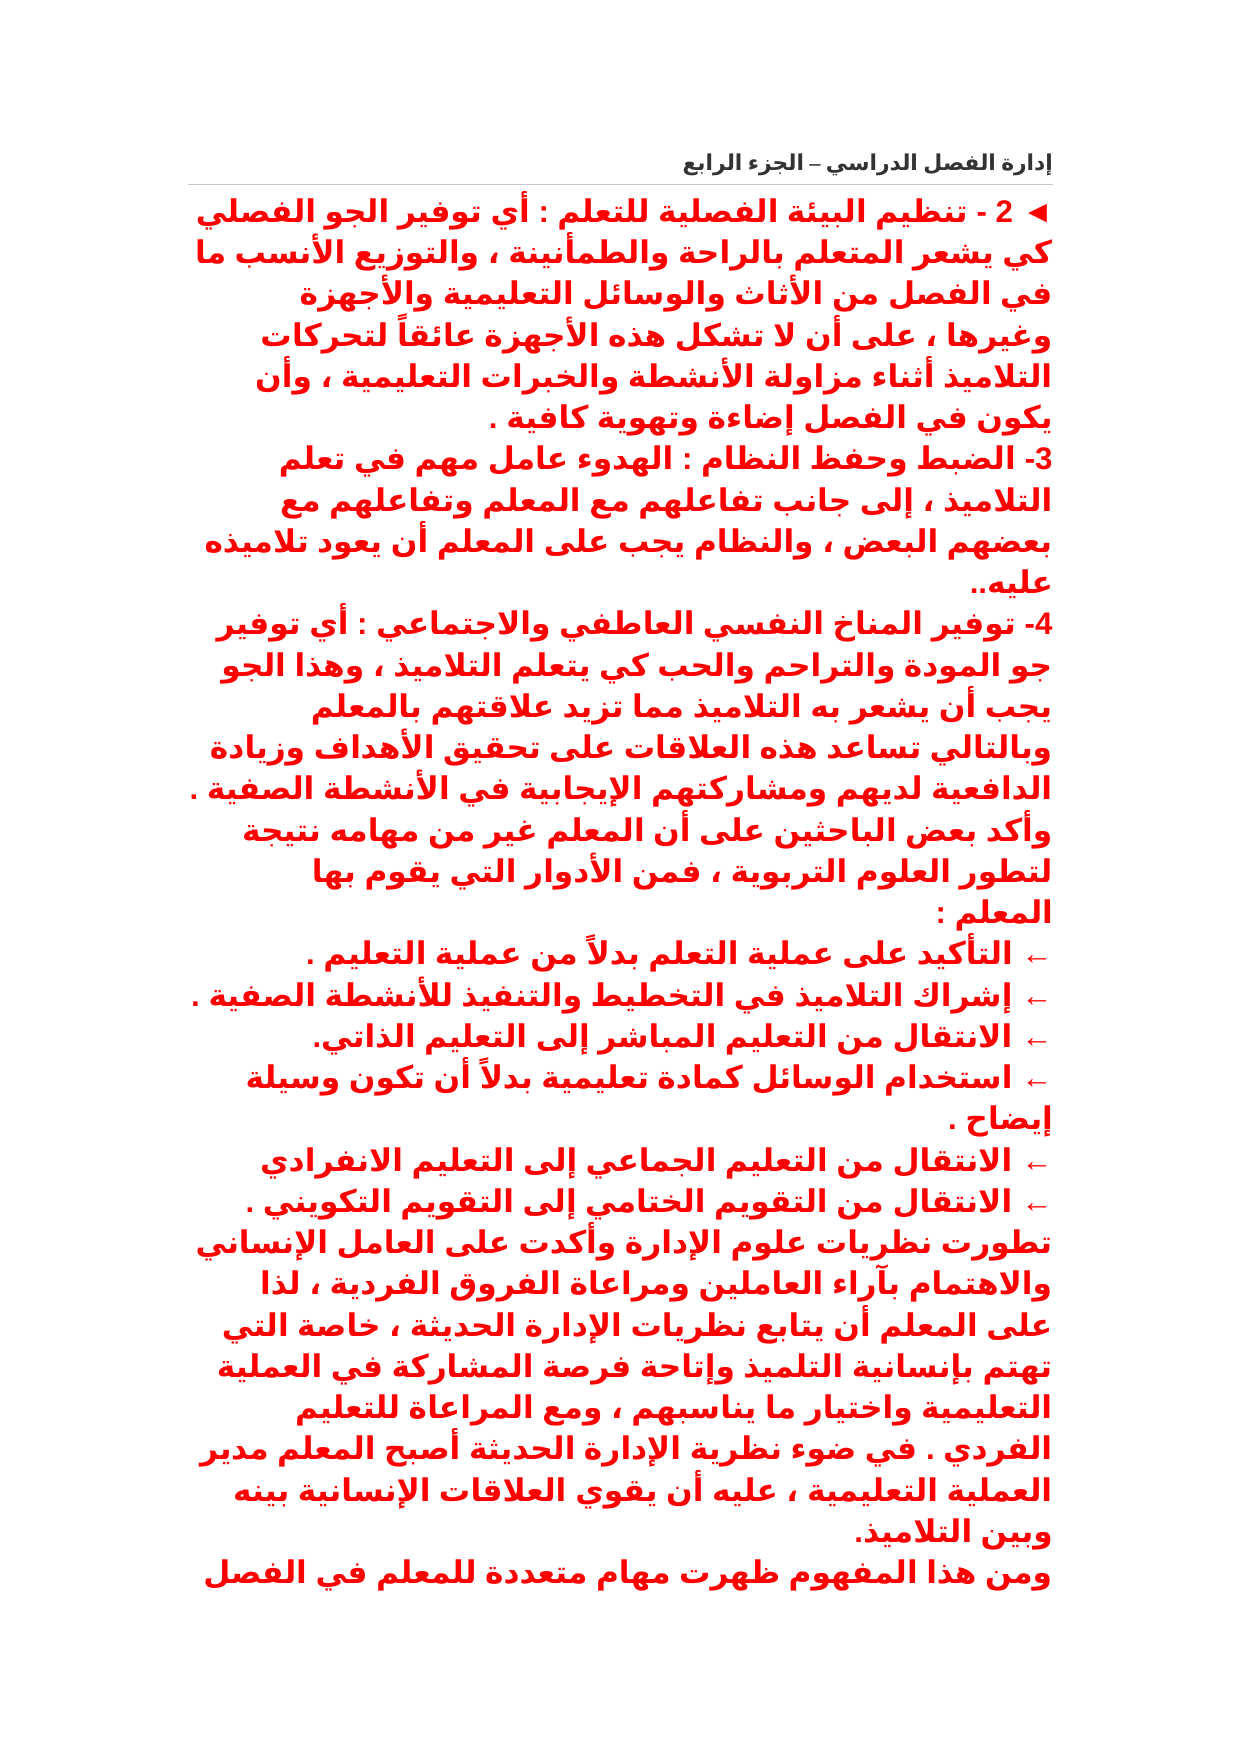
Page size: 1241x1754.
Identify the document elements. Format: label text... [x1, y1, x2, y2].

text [187, 193, 1053, 1590]
text إدارة الفصل الدراسي – الجزء الرابع [187, 150, 1053, 185]
